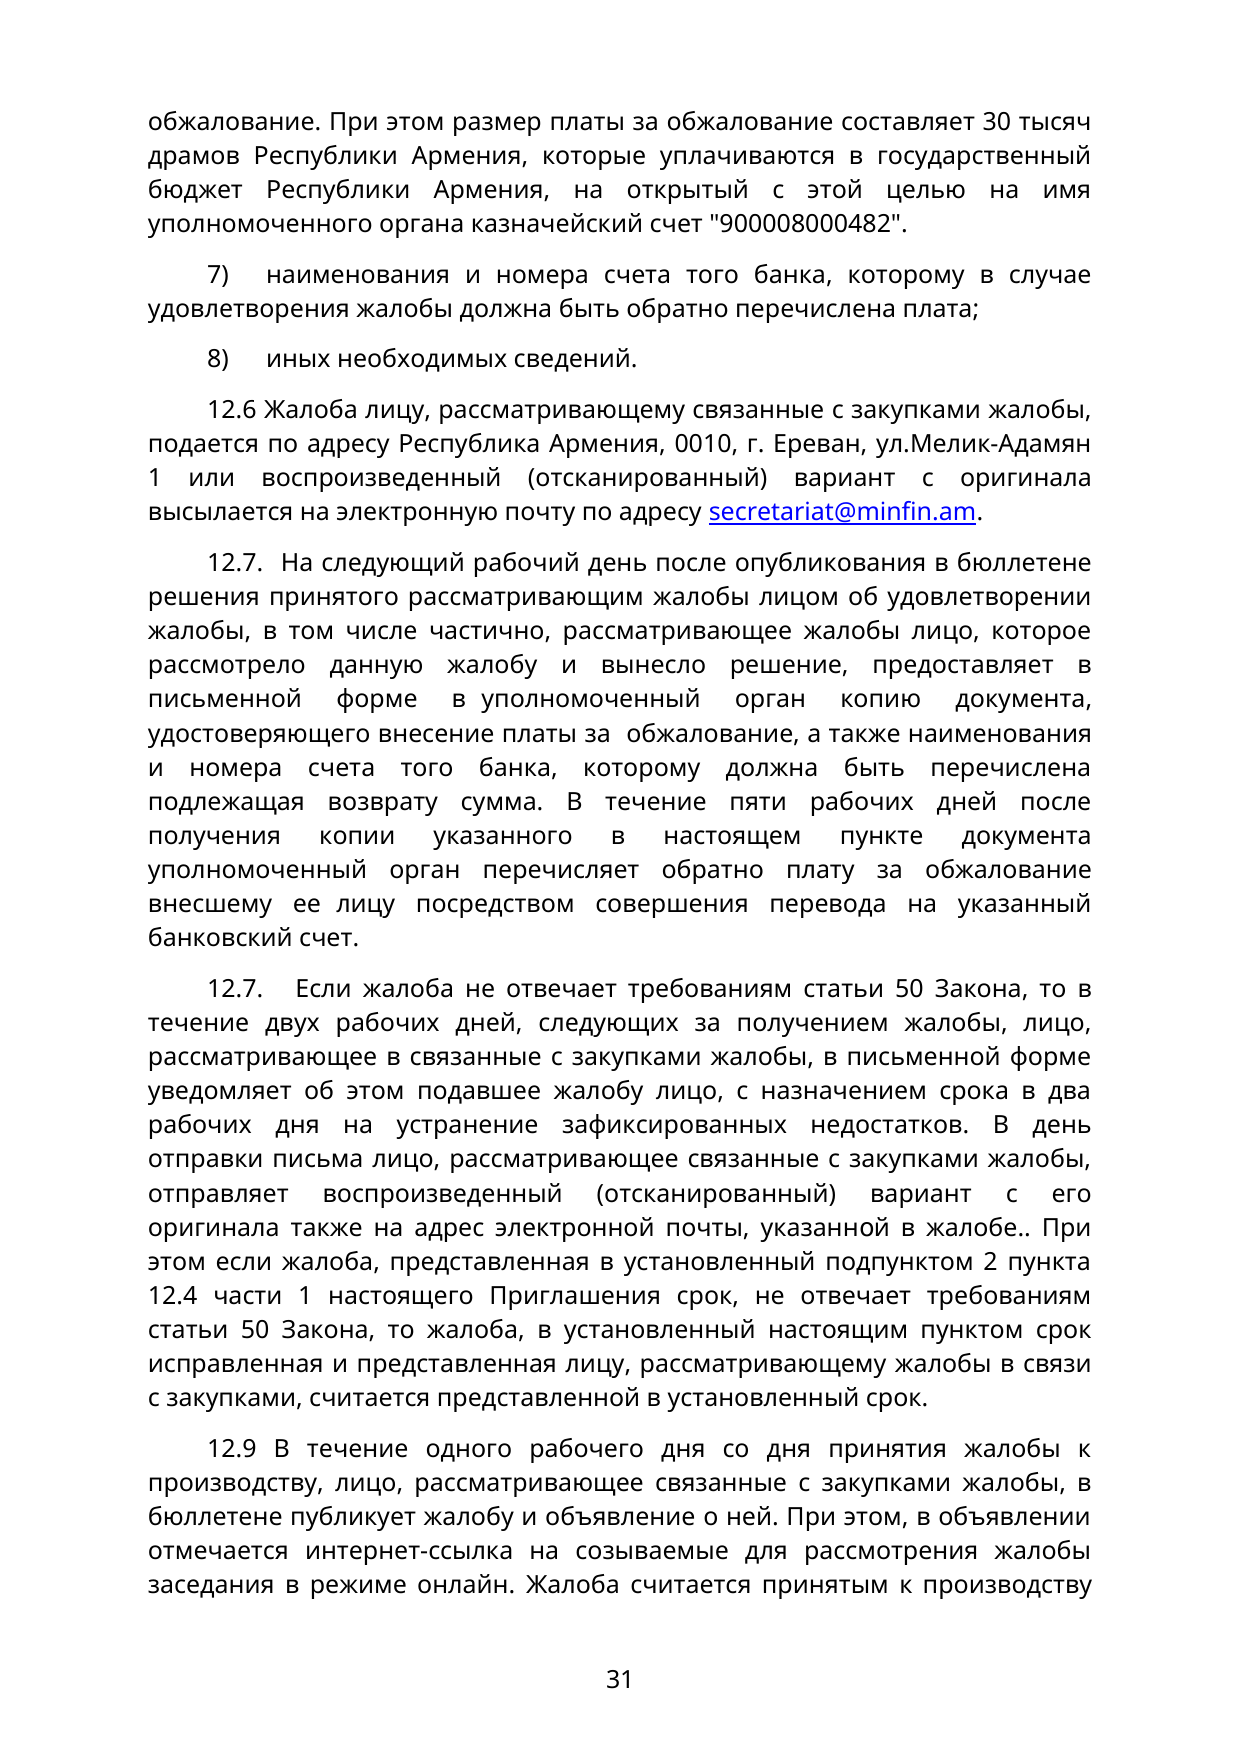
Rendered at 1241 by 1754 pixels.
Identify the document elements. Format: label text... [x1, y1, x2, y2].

text 8) иных необходимых сведений. [148, 341, 1092, 375]
text 12.7. На следующий рабочий день после опубликования в бюллетене решения принятого рассматривающим жалобы лицом об удовлетворении жалобы, в том числе частично, рассматривающее жалобы лицо, которое рассмотрело данную жалобу и вынесло решение, предоставляет в письменной форме в уполномоченный орган копию документа, удостоверяющего внесение платы за обжалование, а также наименования и номера счета того банка, которому должна быть перечислена подлежащая возврату сумма. В течение пяти рабочих дней после получения копии указанного в настоящем пункте документа уполномоченный орган перечисляет обратно плату за обжалование внесшему ее лицу посредством совершения перевода на указанный банковский счет. [148, 545, 1092, 954]
text 7) наименования и номера счета того банка, которому в случае удовлетворения жалобы должна быть обратно перечислена плата; [148, 256, 1092, 324]
text 12.6 Жалоба лицу, рассматривающему связанные с закупками жалобы, подается по адресу Республика Армения, 0010, г. Ереван, ул.Мелик-Адамян 1 или воспроизведенный (отсканированный) вариант с оригинала высылается на электронную почту по адресу secretariat@minfin.am. [148, 392, 1092, 528]
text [148, 1430, 1092, 1601]
text 12.7. Если жалоба не отвечает требованиям статьи 50 Закона, то в течение двух рабочих дней, следующих за получением жалобы, лицо, рассматривающее в связанные с закупками жалобы, в письменной форме уведомляет об этом подавшее жалобу лицо, с назначением срока в два рабочих дня на устранение зафиксированных недостатков. В день отправки письма лицо, рассматривающее связанные с закупками жалобы, отправляет воспроизведенный (отсканированный) вариант с его оригинала также на адрес электронной почты, указаннօй в жалобе.. При этом если жалоба, представленная в установленный подпунктом 2 пункта 12.4 части 1 настоящего Приглашения срок, не отвечает требованиям статьи 50 Закона, то жалоба, в установленный настоящим пунктом срок исправленная и представленная лицу, рассматривающему жалобы в связи с закупками, считается представленной в установленный срок. [148, 971, 1092, 1414]
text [148, 103, 1092, 240]
